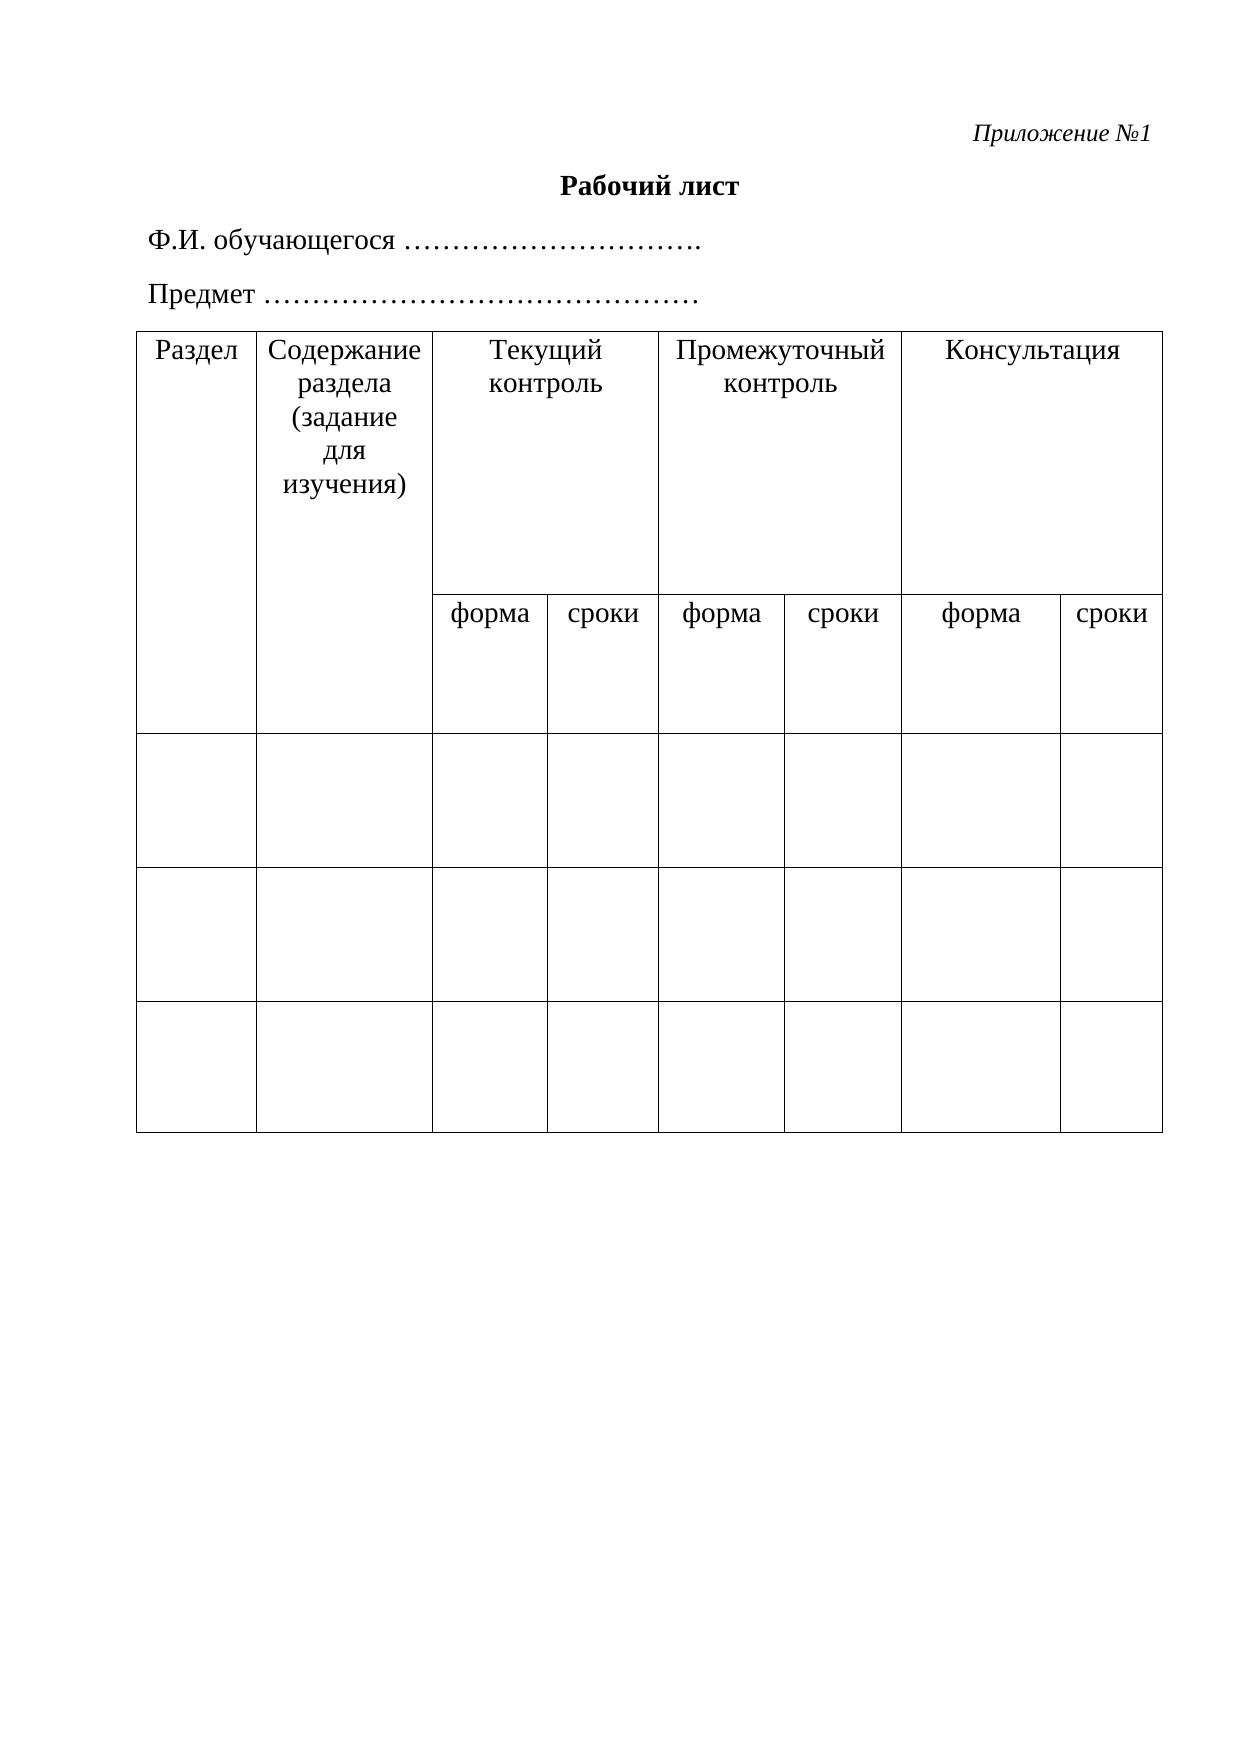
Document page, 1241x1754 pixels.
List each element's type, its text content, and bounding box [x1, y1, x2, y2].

table_cell [257, 1002, 432, 1132]
table_header Содержание раздела (задание для изучения) [257, 332, 432, 733]
text Ф.И. обучающегося …………………………. [148, 222, 1152, 256]
table_cell [902, 734, 1060, 867]
table_cell форма [902, 595, 1060, 733]
table_cell [433, 1002, 547, 1132]
table_cell [1061, 868, 1162, 1001]
table_cell [659, 868, 784, 1001]
table_cell [659, 1002, 784, 1132]
table_cell [785, 868, 901, 1001]
table_cell сроки [785, 595, 901, 733]
table_header Раздел [137, 332, 256, 733]
table_cell [137, 868, 256, 1001]
table_cell [548, 734, 658, 867]
table_cell [785, 1002, 901, 1132]
table_cell [1061, 1002, 1162, 1132]
table_cell форма [659, 595, 784, 733]
table_cell сроки [548, 595, 658, 733]
text Рабочий лист [148, 168, 1152, 201]
table_cell [433, 868, 547, 1001]
table_cell [548, 868, 658, 1001]
table_cell [785, 734, 901, 867]
table_header Промежуточный контроль [659, 332, 901, 594]
table_cell [902, 868, 1060, 1001]
table_cell [257, 868, 432, 1001]
table_cell [137, 734, 256, 867]
table_cell [257, 734, 432, 867]
table_cell сроки [1061, 595, 1162, 733]
table_cell форма [433, 595, 547, 733]
table_header Консультация [902, 332, 1162, 594]
table_cell [548, 1002, 658, 1132]
table_cell [1061, 734, 1162, 867]
table_cell [902, 1002, 1060, 1132]
table_header Текущий контроль [433, 332, 658, 594]
text Приложение №1 [148, 118, 1152, 147]
table_cell [137, 1002, 256, 1132]
table_cell [433, 734, 547, 867]
table_cell [659, 734, 784, 867]
text Предмет ……………………………………… [148, 276, 1152, 310]
